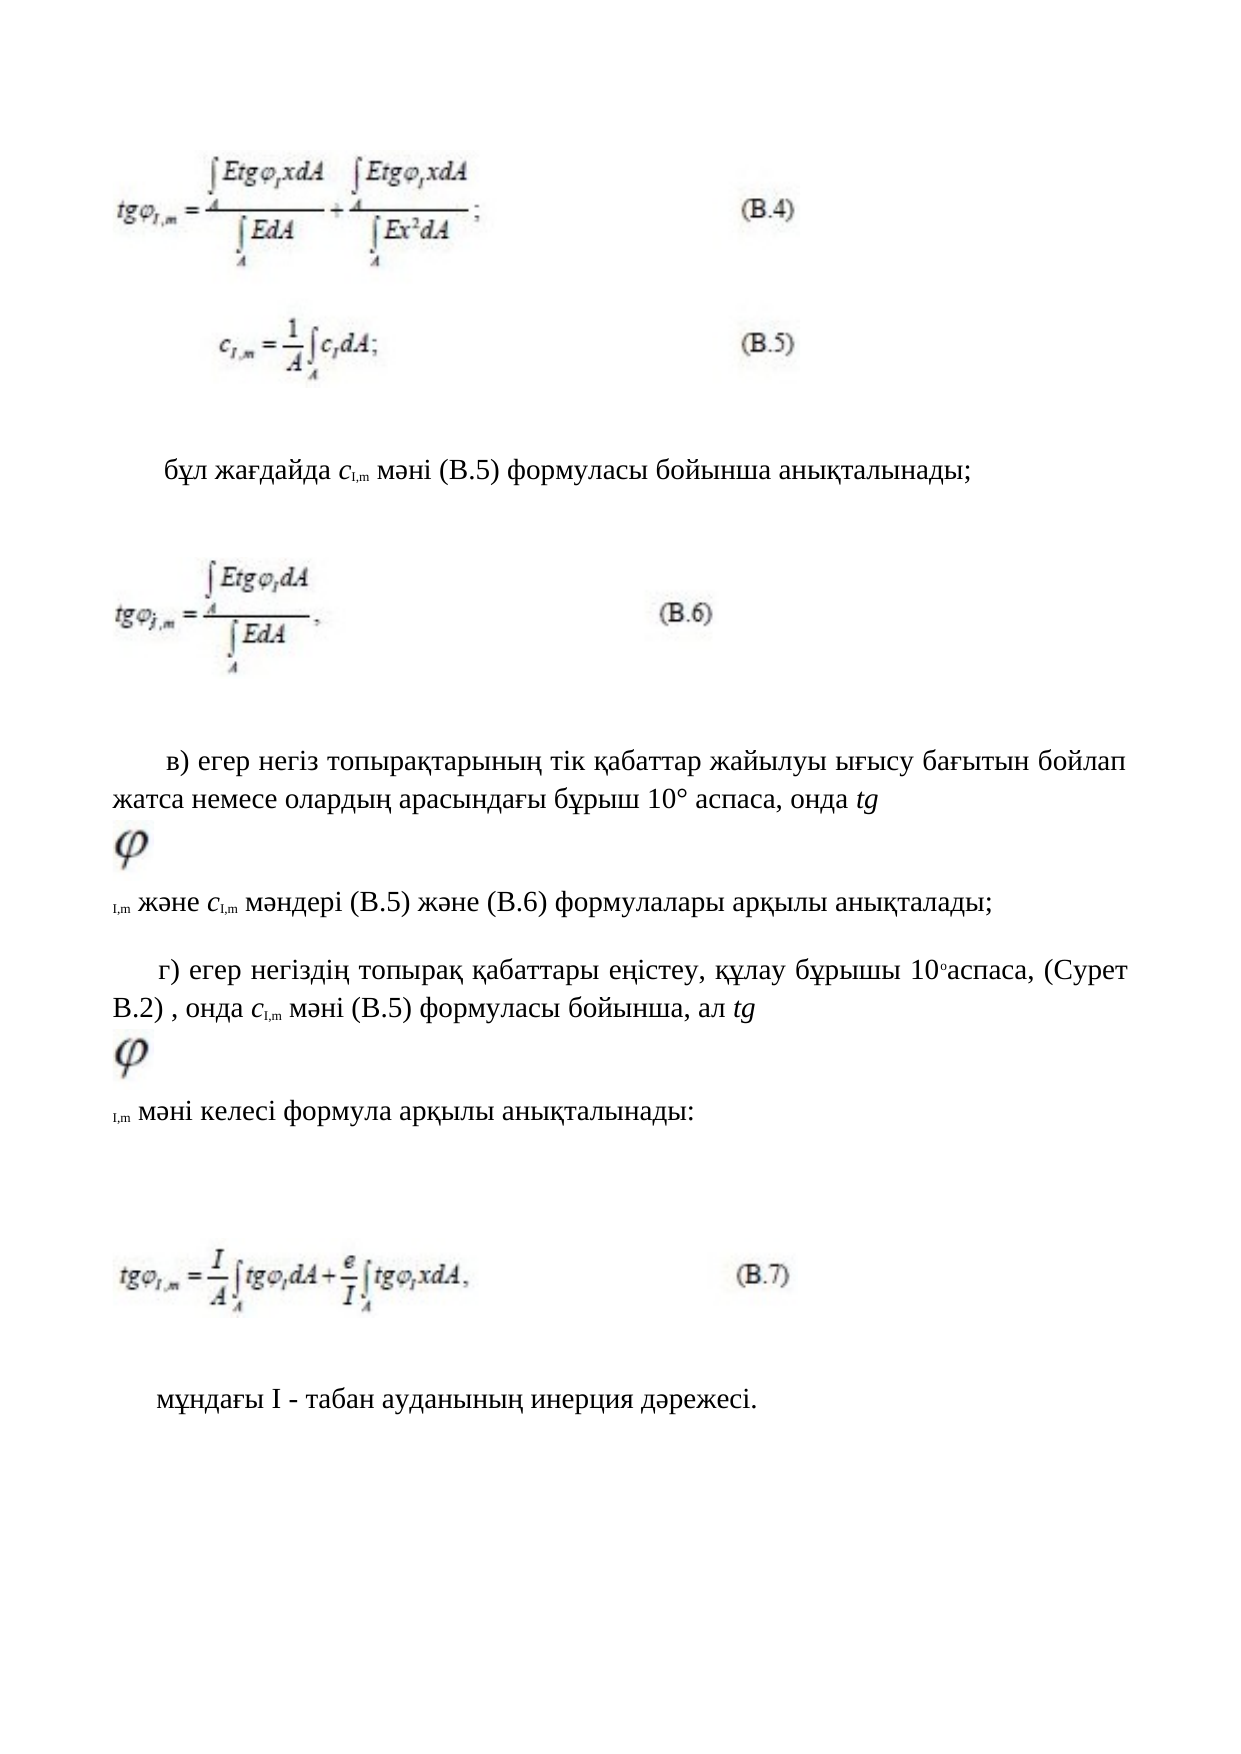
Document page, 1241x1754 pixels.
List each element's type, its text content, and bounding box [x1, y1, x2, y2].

picture [112, 1238, 798, 1318]
picture [112, 820, 155, 881]
text I,m және cI,m мәндері (В.5) және (В.6) формулалары арқылы анықталады; [112, 884, 1128, 948]
picture [112, 557, 719, 679]
text мұндағы I - табан ауданының инерция дәрежесі. [112, 1381, 1128, 1415]
text бұл жағдайда cI,m мәні (В.5) формуласы бойынша анықталынады; [112, 452, 1128, 485]
text г) егер негіздің топырақ қабаттары еңістеу, құлау бұрышы 10оаспаса, (Сурет В.2) , онда cI,m мәні (В.5) формуласы бойынша, ал tg [112, 952, 1128, 1024]
picture [112, 150, 800, 388]
text в) егер негіз топырақтарының тік қабаттар жайылуы ығысу бағытын бойлап жатса немесе олардың арасындағы бұрыш 10° аспаса, онда tg [112, 743, 1128, 815]
text I,m мәні келесі формула арқылы анықталынады: [112, 1093, 1128, 1234]
picture [112, 1029, 155, 1090]
